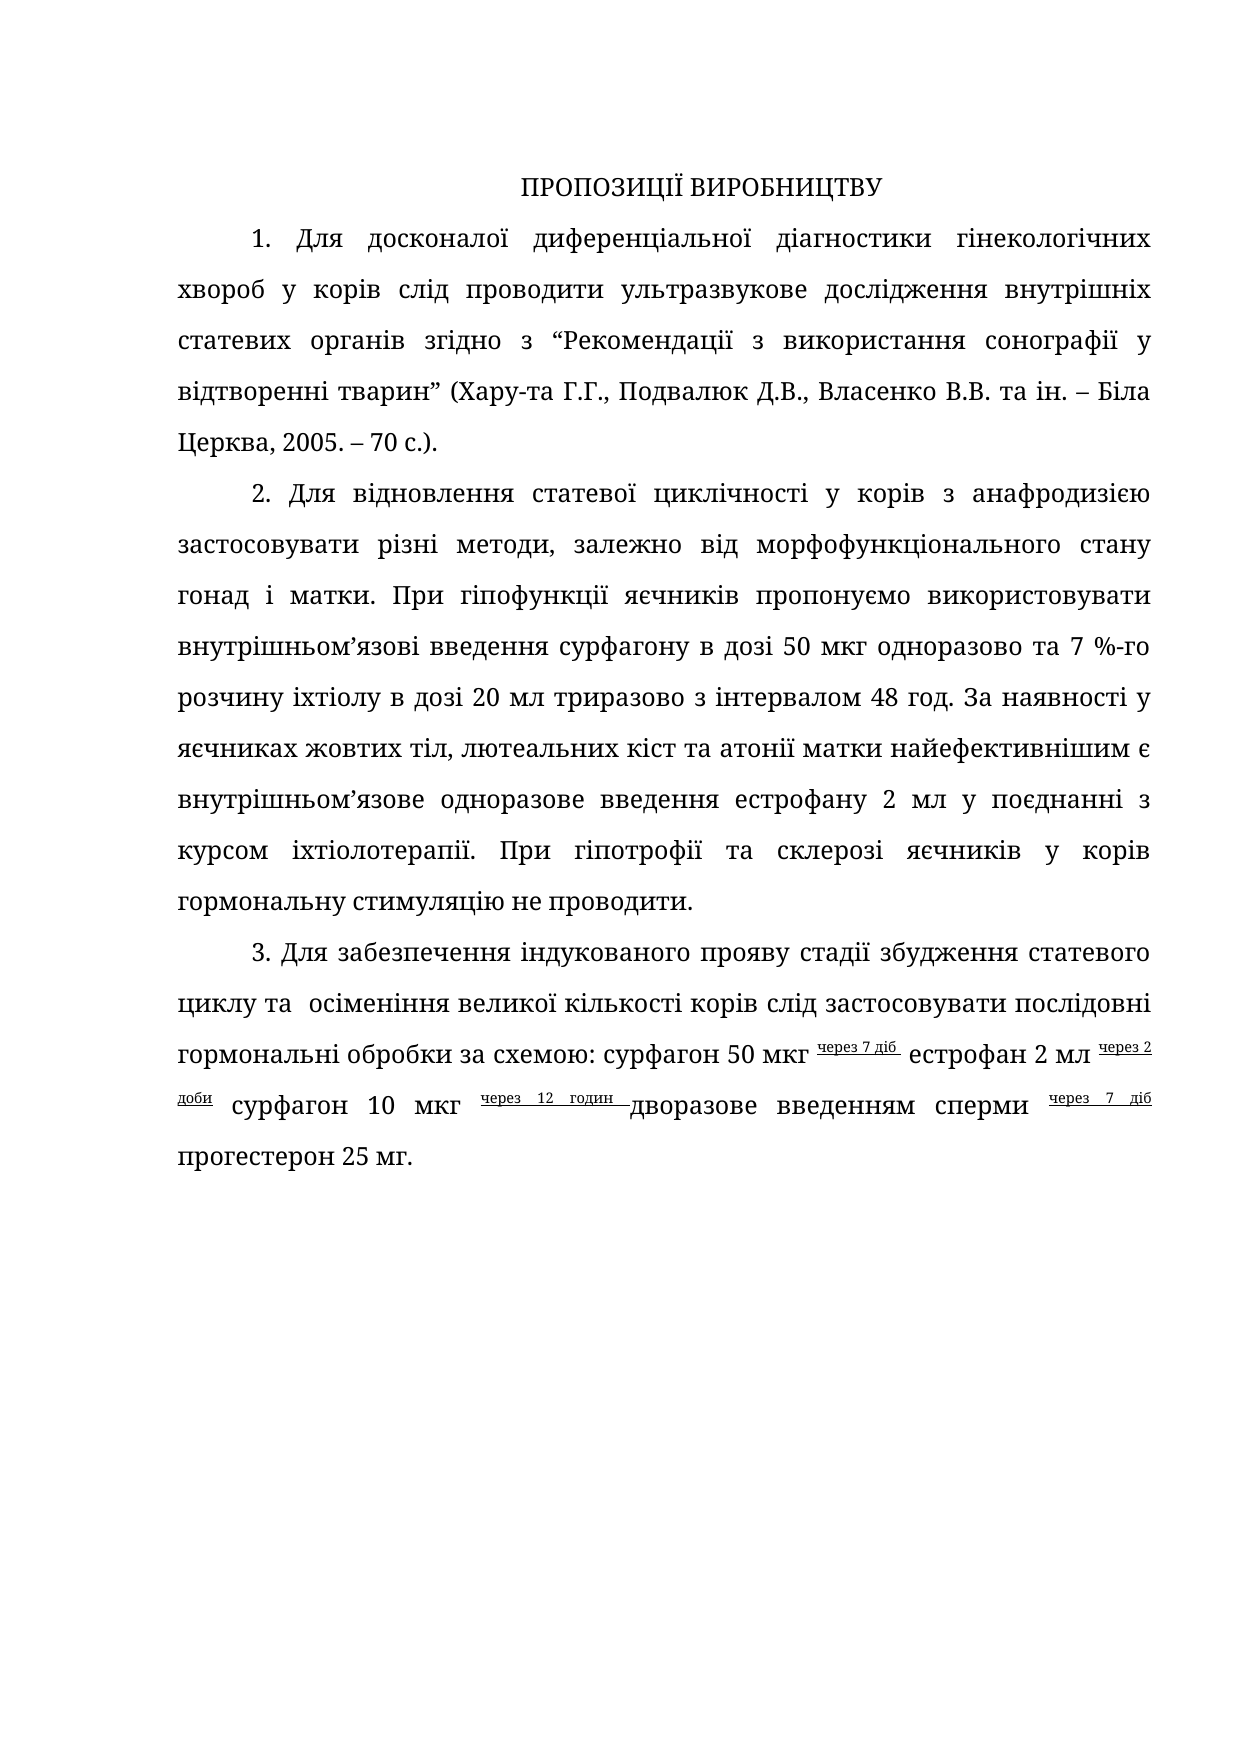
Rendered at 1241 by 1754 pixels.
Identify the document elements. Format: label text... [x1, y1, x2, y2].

text 1. Для досконалої диференціальної діагностики гінекологічних хвороб у корів слід проводити ультразвукове дослідження внутрішніх статевих органів згідно з “Рекомендації з використання сонографії у відтворенні тварин” (Хару-та Г.Г., Подвалюк Д.В., Власенко В.В. та ін. – Біла Церква, 2005. – 70 с.). [177, 220, 1152, 458]
text ПРОПОЗИЦІЇ ВИРОБНИЦТВУ [177, 169, 1152, 203]
text 3. Для забезпечення індукованого прояву стадії збудження статевого циклу та осіменіння великої кількості корів слід застосовувати послідовні гормональні обробки за схемою: сурфагон 50 мкг через 7 діб естрофан 2 мл через 2 доби сурфагон 10 мкг через 12 годин дворазове введенням сперми через 7 діб прогестерон 25 мг. [177, 935, 1152, 1173]
text 2. Для відновлення статевої циклічності у корів з анафродизією застосовувати різні методи, залежно від морфофункціонального стану гонад і матки. При гіпофункції яєчників пропонуємо використовувати внутрішньом’язові введення сурфагону в дозі 50 мкг одноразово та 7 %-го розчину іхтіолу в дозі 20 мл триразово з інтервалом 48 год. За наявності у яєчниках жовтих тіл, лютеальних кіст та атонії матки найефективнішим є внутрішньом’язове одноразове введення естрофану 2 мл у поєднанні з курсом іхтіолотерапії. При гіпотрофії та склерозі яєчників у корів гормональну стимуляцію не проводити. [177, 475, 1152, 918]
